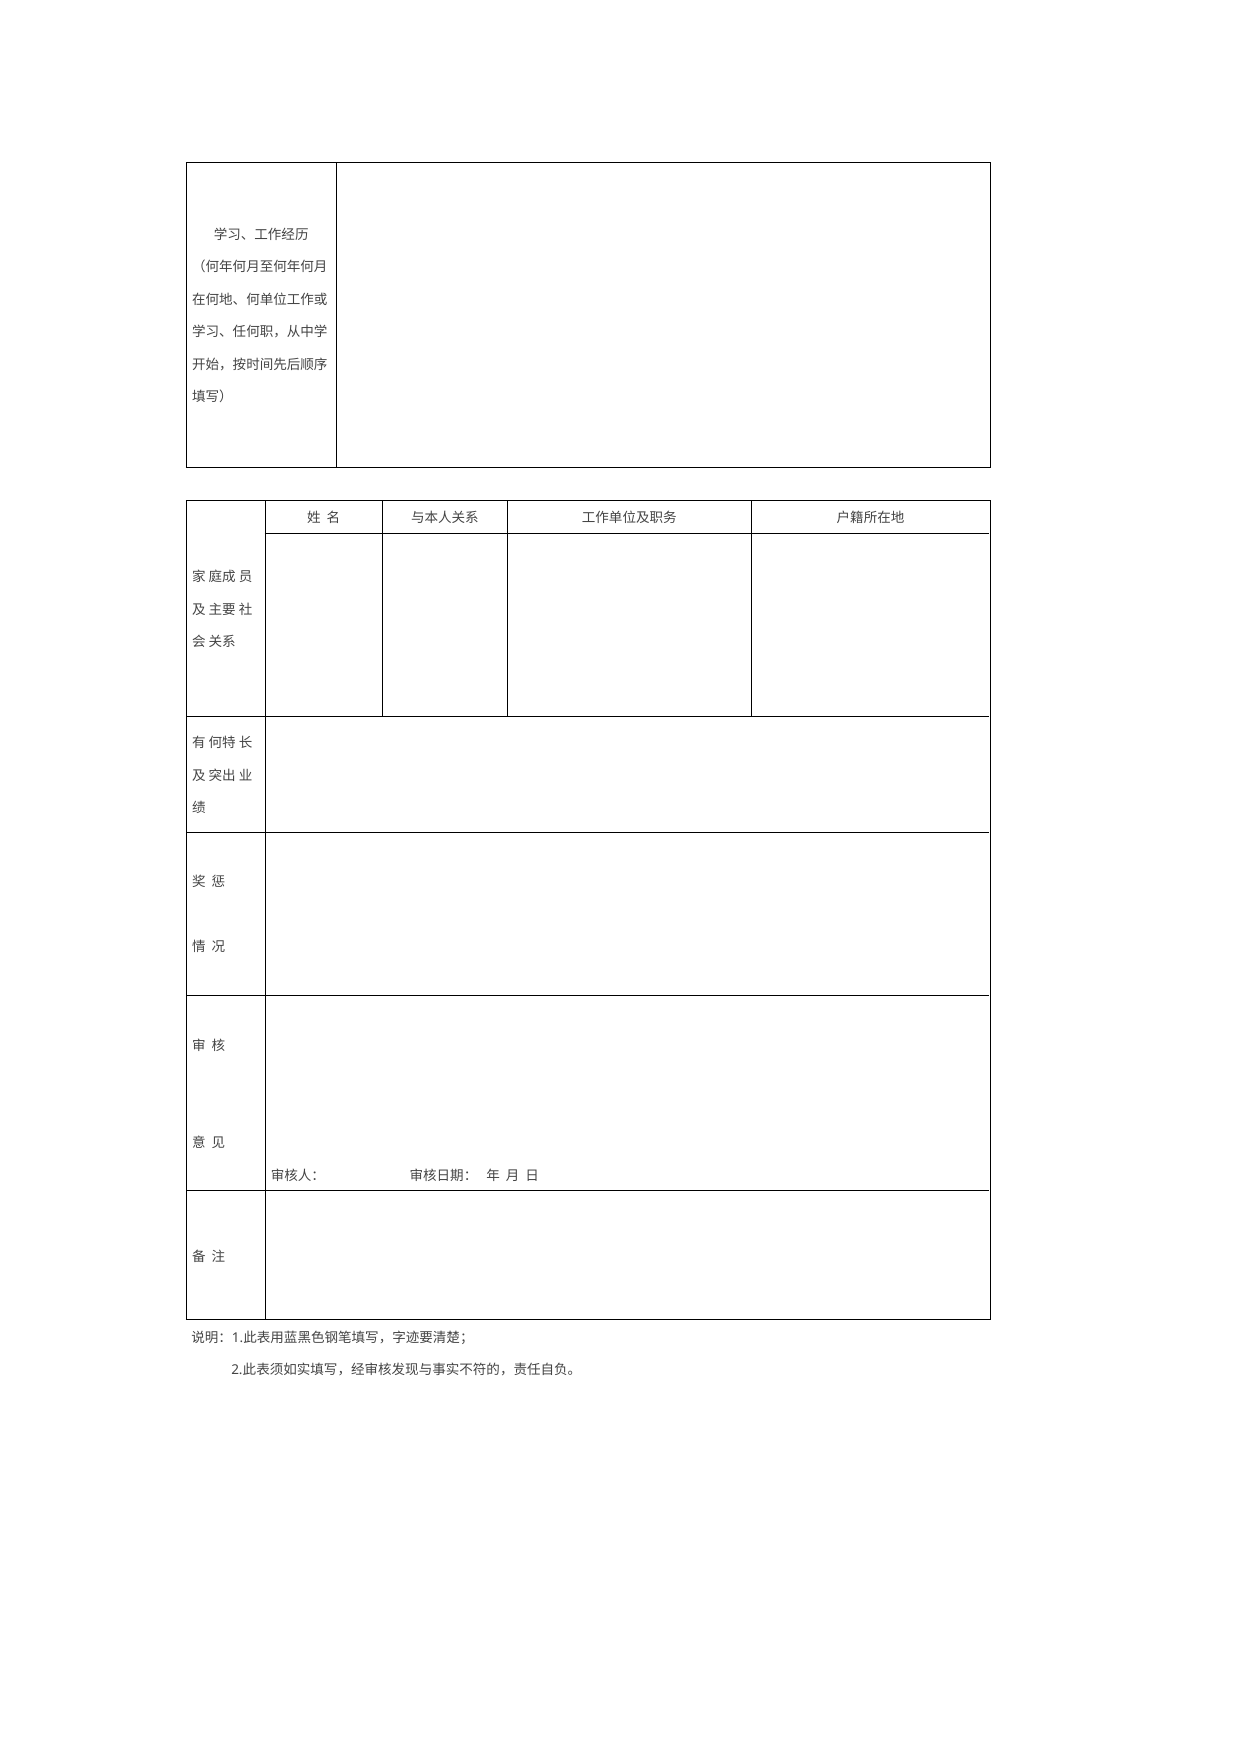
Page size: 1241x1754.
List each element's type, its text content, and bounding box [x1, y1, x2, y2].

table_cell [508, 534, 751, 716]
table_cell [266, 832, 990, 995]
table_cell [752, 533, 990, 716]
table_header 户籍所在地 [752, 501, 990, 533]
table_cell 有 何特 长及 突出 业绩 [187, 717, 265, 832]
table_cell [383, 534, 507, 716]
table_header 工作单位及职务 [508, 501, 751, 533]
table_cell [337, 163, 990, 467]
table_header 家 庭成 员及 主要 社会 关系 [187, 501, 265, 716]
table_cell [266, 534, 382, 716]
table_cell 学习、工作经历 （何年何月至何年何月在何地、何单位工作或学习、任何职，从中学开始，按时间先后顺序填写） [187, 163, 336, 467]
table_cell 备 注 [187, 1191, 265, 1319]
text 说明：1.此表用蓝黑色钢笔填写，字迹要清楚； [187, 1320, 1053, 1352]
table_cell [266, 716, 990, 832]
table_header 与本人关系 [383, 501, 507, 533]
table_cell 审核人： 审核日期： 年 月 日 [266, 995, 990, 1190]
text 2.此表须如实填写，经审核发现与事实不符的，责任自负。 [187, 1352, 1053, 1385]
table_cell [266, 1190, 990, 1319]
table_cell 审 核 意 见 [187, 996, 265, 1190]
table_cell 奖 惩 情 况 [187, 833, 265, 995]
table_header 姓 名 [266, 501, 382, 533]
